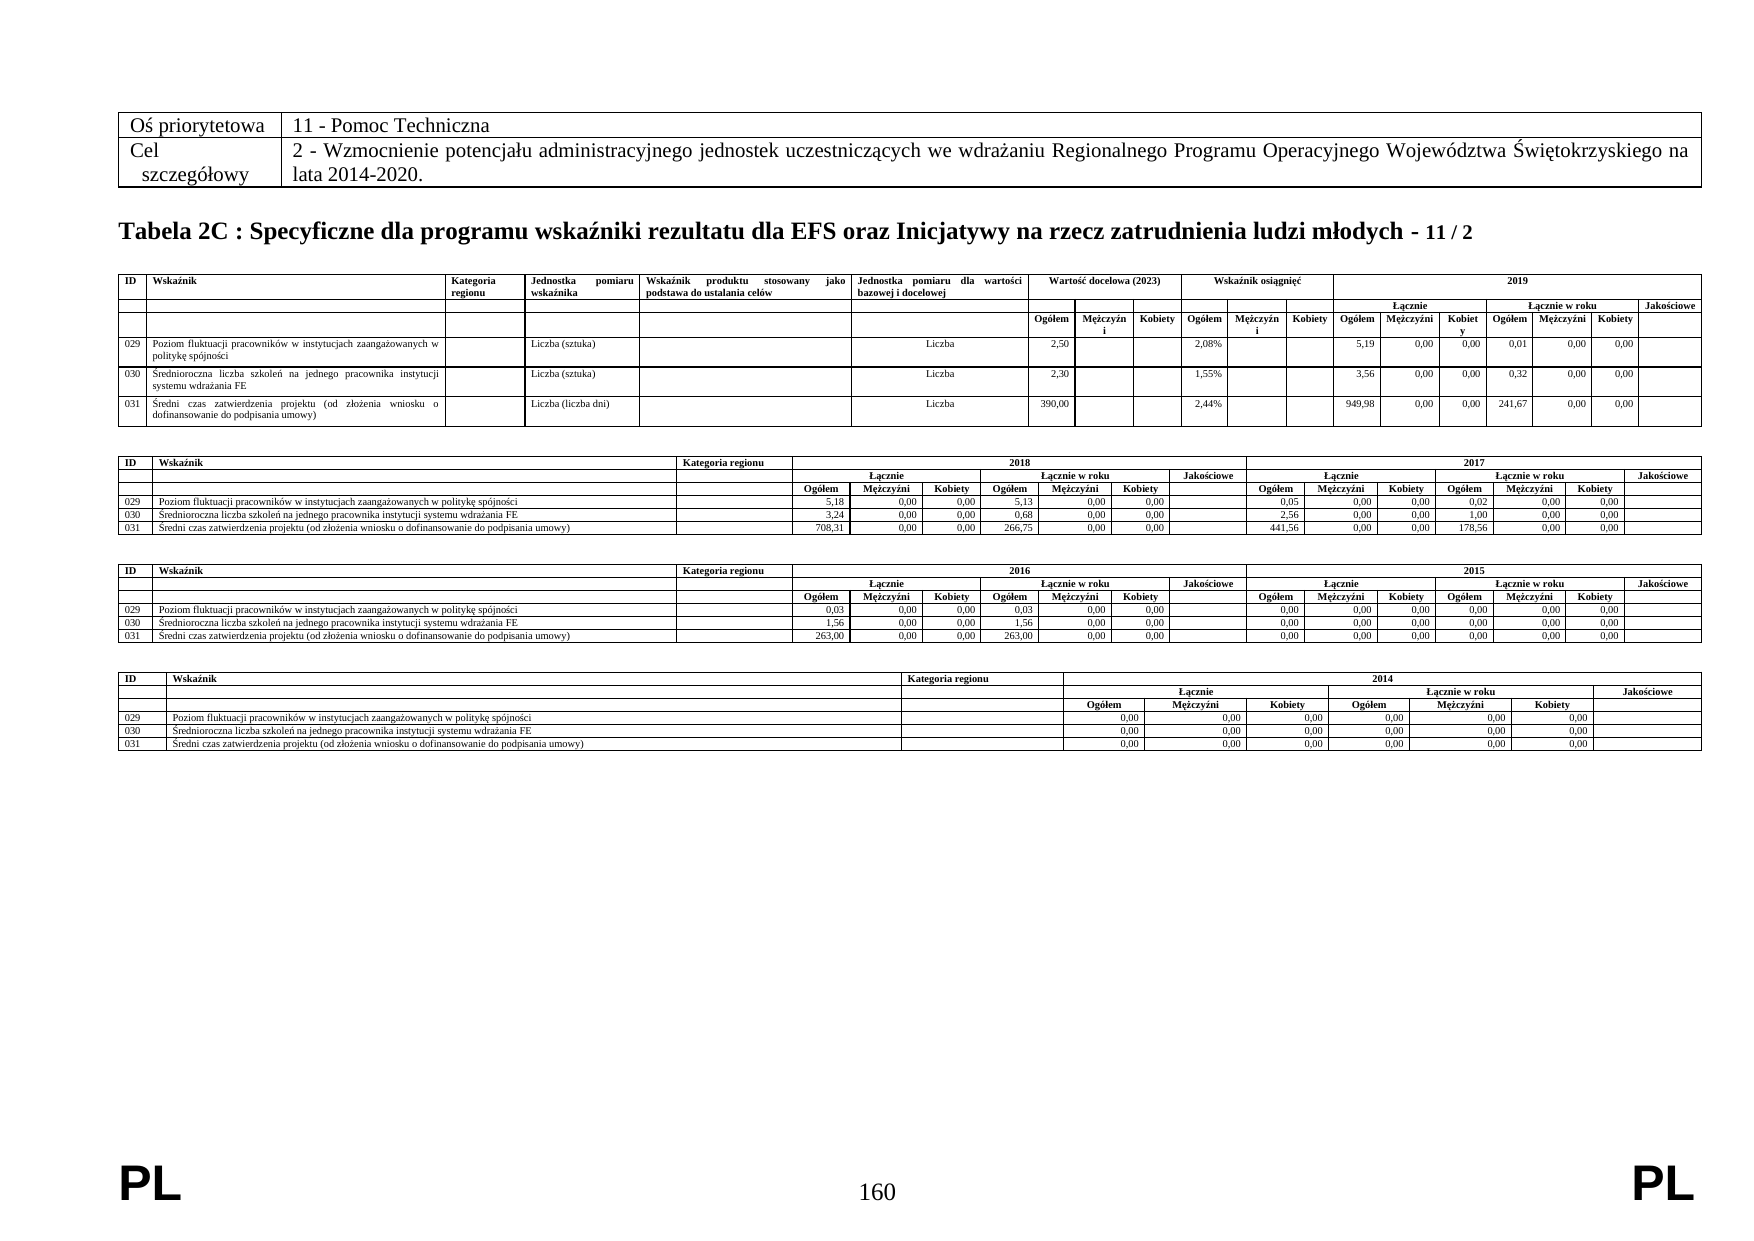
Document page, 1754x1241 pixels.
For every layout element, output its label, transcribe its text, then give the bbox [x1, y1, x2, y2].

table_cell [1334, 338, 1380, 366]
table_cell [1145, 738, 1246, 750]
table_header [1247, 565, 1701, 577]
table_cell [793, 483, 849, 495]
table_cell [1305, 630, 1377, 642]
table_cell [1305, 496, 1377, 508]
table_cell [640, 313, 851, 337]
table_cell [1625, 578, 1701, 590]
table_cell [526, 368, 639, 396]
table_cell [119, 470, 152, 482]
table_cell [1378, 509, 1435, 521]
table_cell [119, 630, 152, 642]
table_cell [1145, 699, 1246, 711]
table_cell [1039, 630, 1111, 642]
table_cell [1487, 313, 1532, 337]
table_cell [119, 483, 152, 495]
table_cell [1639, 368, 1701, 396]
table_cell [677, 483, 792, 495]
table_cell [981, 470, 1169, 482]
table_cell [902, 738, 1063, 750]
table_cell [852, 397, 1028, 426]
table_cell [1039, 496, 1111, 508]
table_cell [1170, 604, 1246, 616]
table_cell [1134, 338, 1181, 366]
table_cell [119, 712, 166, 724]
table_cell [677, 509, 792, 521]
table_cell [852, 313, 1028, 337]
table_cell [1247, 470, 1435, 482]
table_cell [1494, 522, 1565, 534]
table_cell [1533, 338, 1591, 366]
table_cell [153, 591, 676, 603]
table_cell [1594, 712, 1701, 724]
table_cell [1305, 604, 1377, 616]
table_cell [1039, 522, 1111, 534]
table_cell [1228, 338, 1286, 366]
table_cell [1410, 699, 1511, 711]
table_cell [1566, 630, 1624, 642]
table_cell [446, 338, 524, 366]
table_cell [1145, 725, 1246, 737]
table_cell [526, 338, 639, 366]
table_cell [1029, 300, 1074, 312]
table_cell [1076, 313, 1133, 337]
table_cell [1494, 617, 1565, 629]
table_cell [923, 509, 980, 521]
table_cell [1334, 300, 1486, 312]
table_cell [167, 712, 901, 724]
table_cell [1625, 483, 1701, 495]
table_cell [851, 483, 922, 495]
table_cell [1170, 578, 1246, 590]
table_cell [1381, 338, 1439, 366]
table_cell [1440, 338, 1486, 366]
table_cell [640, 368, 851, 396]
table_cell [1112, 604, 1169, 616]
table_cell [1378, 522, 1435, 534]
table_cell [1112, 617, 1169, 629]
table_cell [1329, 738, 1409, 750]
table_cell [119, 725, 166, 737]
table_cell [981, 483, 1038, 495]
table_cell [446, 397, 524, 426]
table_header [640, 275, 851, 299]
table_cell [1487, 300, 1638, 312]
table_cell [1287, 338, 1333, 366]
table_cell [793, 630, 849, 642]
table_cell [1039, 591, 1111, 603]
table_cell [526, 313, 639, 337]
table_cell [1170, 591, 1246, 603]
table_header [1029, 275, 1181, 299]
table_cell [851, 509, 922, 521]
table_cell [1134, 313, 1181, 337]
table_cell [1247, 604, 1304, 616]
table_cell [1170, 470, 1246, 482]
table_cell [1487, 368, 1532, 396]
subtitle Tabela 2C : Specyficzne dla programu wskaźniki rezultatu dla EFS oraz Inicjatywy na rzecz zatrudnienia ludzi młodych - 11 / 2 [118, 216, 1701, 245]
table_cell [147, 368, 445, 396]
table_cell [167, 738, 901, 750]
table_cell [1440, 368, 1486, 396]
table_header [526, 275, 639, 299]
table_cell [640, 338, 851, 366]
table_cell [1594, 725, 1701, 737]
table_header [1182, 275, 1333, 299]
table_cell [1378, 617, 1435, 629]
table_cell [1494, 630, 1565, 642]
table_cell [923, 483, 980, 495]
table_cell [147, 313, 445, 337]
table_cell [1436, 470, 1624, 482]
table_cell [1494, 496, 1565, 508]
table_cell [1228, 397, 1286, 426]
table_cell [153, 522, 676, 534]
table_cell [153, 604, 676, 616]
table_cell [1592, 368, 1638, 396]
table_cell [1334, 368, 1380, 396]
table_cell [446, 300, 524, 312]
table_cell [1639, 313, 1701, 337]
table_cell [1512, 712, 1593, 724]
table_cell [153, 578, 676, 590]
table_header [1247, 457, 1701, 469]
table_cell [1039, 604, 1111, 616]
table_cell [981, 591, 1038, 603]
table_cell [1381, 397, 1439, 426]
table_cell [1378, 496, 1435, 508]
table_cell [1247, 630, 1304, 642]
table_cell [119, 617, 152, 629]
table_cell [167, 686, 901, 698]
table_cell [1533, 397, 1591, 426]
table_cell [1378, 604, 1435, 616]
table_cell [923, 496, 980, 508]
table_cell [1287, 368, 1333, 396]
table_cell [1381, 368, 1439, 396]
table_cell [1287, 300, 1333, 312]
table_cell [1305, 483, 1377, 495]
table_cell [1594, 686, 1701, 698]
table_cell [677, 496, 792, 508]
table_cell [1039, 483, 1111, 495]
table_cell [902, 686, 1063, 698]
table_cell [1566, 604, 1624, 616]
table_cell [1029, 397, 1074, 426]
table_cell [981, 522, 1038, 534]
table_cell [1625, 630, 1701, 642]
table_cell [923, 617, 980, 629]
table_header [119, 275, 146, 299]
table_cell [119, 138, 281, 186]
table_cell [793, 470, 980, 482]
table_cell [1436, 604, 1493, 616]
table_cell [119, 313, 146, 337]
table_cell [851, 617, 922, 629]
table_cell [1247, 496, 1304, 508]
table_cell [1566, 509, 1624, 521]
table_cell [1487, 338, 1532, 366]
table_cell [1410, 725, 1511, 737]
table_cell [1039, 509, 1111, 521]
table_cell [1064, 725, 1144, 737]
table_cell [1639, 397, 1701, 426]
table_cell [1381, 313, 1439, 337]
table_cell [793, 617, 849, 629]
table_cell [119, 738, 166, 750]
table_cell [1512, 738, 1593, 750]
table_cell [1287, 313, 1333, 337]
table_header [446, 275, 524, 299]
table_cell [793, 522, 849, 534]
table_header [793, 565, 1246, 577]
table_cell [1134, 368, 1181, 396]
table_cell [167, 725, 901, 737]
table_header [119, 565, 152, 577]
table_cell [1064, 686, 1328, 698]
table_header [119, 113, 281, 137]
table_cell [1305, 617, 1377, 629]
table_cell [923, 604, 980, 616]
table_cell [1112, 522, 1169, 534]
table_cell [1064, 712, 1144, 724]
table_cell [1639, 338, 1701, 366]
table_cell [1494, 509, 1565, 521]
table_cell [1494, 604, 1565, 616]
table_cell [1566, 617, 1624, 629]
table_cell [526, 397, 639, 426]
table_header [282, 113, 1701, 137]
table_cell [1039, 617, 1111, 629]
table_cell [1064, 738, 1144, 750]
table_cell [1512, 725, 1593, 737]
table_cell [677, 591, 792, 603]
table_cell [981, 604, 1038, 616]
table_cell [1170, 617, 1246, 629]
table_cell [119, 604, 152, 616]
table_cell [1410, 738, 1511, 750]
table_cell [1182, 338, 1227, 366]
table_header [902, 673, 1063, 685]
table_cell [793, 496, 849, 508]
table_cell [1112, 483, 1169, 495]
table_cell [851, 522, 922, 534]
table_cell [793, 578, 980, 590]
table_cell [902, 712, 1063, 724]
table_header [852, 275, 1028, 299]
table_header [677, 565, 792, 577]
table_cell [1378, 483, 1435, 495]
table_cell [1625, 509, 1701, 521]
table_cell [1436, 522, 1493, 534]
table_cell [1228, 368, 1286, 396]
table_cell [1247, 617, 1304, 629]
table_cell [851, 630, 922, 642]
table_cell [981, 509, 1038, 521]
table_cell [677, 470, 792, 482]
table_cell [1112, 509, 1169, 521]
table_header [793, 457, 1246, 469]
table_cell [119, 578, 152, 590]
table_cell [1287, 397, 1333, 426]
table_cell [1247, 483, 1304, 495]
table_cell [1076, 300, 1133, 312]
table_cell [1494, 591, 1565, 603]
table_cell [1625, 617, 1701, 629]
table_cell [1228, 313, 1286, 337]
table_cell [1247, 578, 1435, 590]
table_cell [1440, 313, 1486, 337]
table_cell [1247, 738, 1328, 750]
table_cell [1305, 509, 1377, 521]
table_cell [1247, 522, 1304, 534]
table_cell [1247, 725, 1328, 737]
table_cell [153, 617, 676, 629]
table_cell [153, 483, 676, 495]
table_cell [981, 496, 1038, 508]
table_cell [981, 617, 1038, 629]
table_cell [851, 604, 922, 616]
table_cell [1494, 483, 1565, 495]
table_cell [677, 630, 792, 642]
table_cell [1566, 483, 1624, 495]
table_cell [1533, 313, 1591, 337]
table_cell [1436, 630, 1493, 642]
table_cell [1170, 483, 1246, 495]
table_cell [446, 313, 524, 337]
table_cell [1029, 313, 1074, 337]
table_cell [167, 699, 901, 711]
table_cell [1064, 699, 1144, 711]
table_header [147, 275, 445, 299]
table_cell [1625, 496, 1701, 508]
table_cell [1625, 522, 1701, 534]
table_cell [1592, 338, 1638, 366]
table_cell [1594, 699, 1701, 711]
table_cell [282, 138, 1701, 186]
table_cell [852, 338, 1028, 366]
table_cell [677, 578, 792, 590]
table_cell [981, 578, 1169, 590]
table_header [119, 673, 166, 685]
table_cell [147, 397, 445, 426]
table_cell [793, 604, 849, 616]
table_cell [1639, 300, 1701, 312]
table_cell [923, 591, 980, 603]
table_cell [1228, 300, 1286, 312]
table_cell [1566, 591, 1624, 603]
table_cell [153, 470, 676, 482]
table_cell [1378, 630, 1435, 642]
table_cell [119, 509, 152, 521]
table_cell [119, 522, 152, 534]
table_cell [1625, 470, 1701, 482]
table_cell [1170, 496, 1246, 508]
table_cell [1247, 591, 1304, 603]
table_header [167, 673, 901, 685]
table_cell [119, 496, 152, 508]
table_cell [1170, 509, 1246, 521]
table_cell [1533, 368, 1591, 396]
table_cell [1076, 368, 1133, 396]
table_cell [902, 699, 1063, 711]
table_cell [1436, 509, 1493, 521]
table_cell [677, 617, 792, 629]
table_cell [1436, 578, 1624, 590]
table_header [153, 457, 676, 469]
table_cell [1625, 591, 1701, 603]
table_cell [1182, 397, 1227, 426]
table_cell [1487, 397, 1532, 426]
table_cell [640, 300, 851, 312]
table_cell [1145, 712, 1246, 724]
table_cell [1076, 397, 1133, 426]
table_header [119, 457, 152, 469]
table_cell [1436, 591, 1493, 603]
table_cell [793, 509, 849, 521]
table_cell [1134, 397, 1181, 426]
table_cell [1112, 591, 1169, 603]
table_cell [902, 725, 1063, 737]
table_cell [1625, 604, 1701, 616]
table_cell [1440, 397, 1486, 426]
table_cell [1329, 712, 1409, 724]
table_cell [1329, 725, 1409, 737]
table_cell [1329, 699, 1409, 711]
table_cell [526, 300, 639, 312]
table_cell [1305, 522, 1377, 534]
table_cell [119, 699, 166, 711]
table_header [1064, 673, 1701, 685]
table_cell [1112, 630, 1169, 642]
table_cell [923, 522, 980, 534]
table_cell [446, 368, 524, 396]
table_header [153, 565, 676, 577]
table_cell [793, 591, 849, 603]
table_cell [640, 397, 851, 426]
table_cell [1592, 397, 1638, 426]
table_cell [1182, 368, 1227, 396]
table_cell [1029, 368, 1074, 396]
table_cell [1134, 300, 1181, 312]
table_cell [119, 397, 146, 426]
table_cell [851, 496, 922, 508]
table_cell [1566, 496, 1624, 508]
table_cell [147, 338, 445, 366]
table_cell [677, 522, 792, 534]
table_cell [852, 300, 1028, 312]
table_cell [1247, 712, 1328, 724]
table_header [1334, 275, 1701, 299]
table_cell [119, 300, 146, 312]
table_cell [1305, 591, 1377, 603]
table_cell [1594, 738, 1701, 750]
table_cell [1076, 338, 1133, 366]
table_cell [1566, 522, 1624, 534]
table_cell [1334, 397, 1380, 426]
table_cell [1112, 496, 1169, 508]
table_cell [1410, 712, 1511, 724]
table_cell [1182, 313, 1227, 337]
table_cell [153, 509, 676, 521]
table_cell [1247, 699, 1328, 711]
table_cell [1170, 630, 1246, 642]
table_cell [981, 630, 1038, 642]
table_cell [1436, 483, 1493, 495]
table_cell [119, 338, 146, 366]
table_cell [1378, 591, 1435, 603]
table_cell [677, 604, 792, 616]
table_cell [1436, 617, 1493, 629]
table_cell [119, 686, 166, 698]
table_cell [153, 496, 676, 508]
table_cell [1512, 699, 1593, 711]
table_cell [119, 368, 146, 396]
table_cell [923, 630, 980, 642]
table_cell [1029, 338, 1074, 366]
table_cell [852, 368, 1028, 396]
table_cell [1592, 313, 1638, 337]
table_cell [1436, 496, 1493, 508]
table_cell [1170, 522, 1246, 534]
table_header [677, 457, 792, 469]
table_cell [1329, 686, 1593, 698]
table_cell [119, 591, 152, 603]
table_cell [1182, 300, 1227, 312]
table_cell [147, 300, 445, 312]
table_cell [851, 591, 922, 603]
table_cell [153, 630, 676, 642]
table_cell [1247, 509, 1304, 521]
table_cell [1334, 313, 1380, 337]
